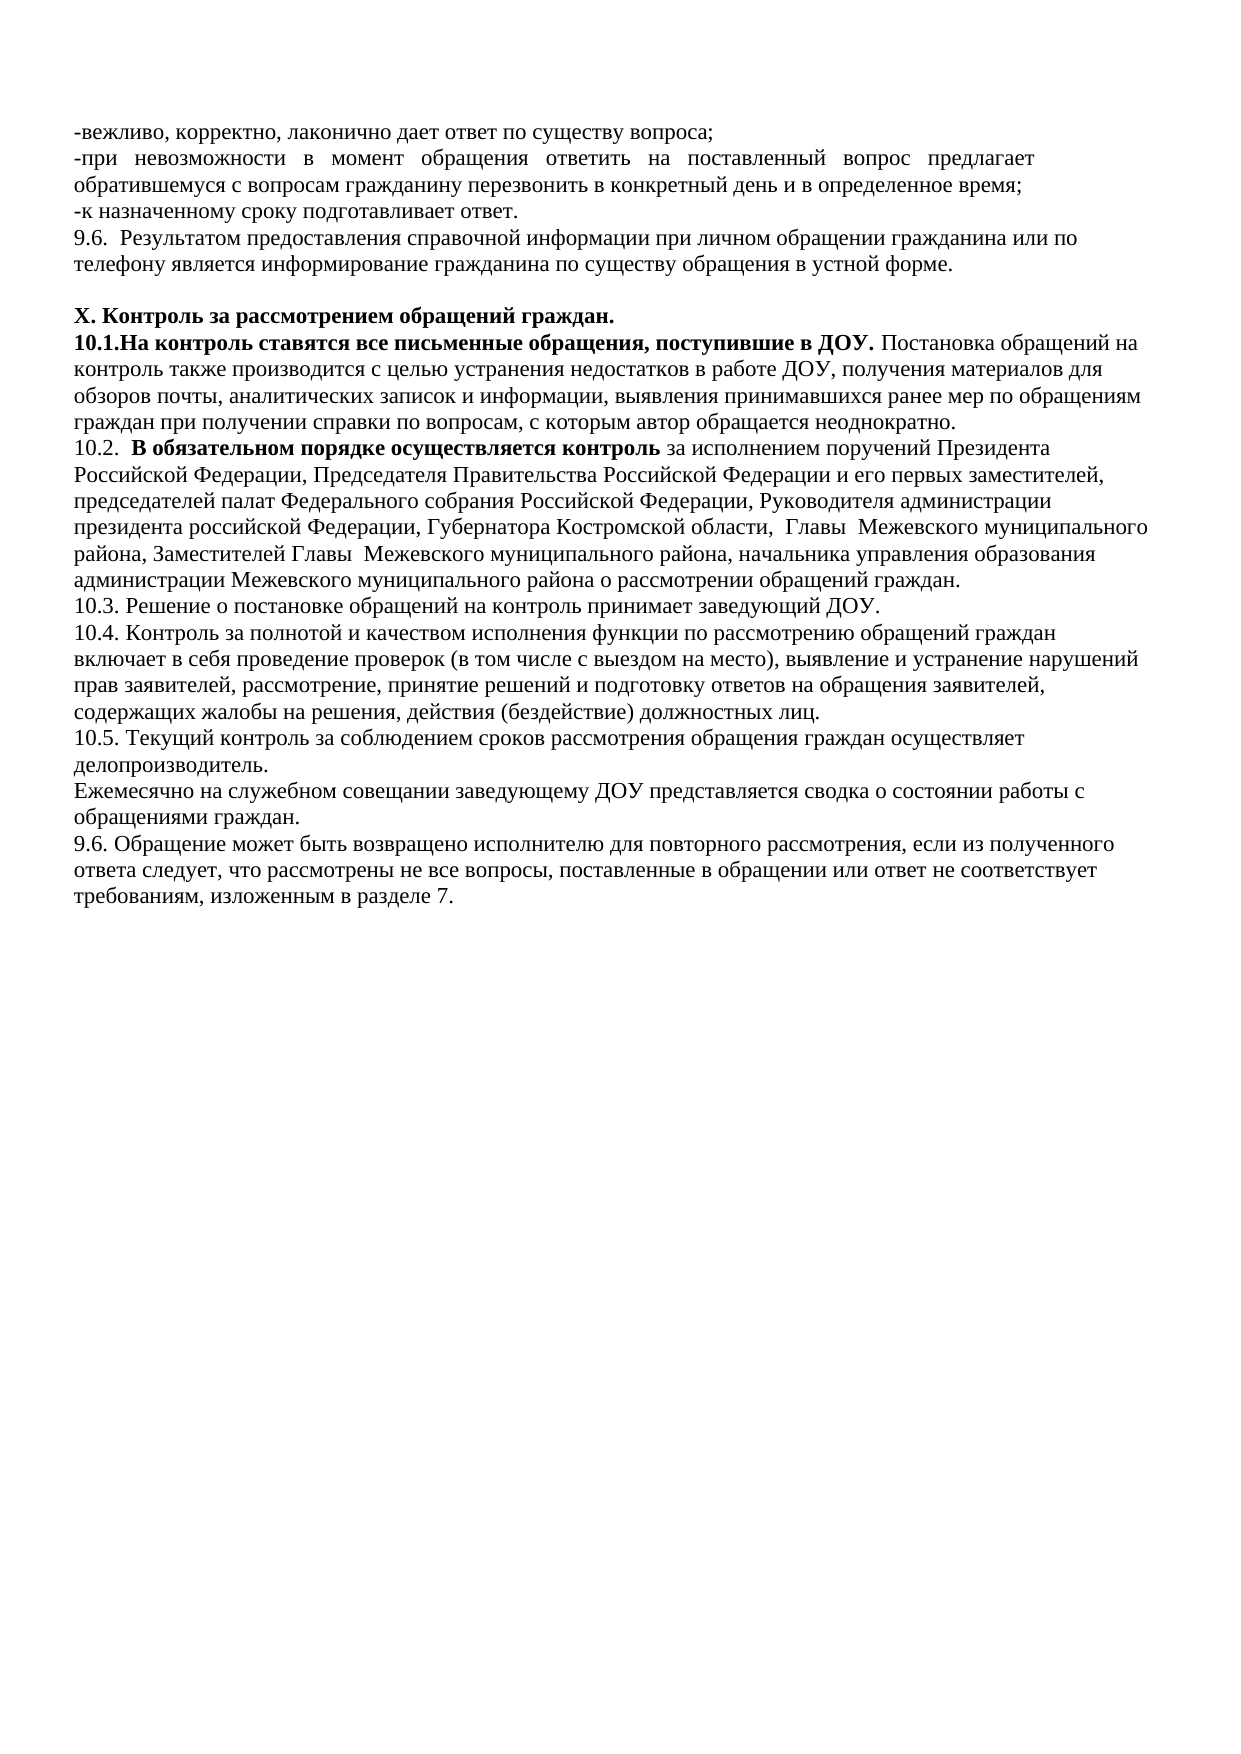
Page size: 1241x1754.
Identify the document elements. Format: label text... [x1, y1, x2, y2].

text X. Контроль за рассмотрением обращений граждан. [74, 303, 1152, 329]
text 10.3. Решение о постановке обращений на контроль принимает заведующий ДОУ. [74, 592, 1152, 619]
text -к назначенному сроку подготавливает ответ. [74, 197, 1152, 223]
text 10.5. Текущий контроль за соблюдением сроков рассмотрения обращения граждан осуществляет делопроизводитель. [74, 724, 1152, 777]
text 10.1.На контроль ставятся все письменные обращения, поступившие в ДОУ. Постановка обращений на контроль также производится с целью устранения недостатков в работе ДОУ, получения материалов для обзоров почты, аналитических записок и информации, выявления принимавшихся ранее мер по обращениям граждан при получении справки по вопросам, с которым автор обращается неоднократно. [74, 329, 1152, 434]
text 9.6. Обращение может быть возвращено исполнителю для повторного рассмотрения, если из полученного ответа следует, что рассмотрены не все вопросы, поставленные в обращении или ответ не соответствует требованиям, изложенным в разделе 7. [74, 830, 1152, 909]
text -при невозможности в момент обращения ответить на поставленный вопрос предлагает обратившемуся с вопросам гражданину перезвонить в конкретный день и в определенное время; [74, 144, 1152, 197]
text 10.2. В обязательном порядке осуществляется контроль за исполнением поручений Президента Российской Федерации, Председателя Правительства Российской Федерации и его первых заместителей, председателей палат Федерального собрания Российской Федерации, Руководителя администрации президента российской Федерации, Губернатора Костромской области, Главы Межевского муниципального района, Заместителей Главы Межевского муниципального района, начальника управления образования администрации Межевского муниципального района о рассмотрении обращений граждан. [74, 434, 1152, 592]
text Ежемесячно на служебном совещании заведующему ДОУ представляется сводка о состоянии работы с обращениями граждан. [74, 777, 1152, 830]
text -вежливо, корректно, лаконично дает ответ по существу вопроса; [74, 118, 1152, 144]
text 9.6. Результатом предоставления справочной информации при личном обращении гражданина или по телефону является информирование гражданина по существу обращения в устной форме. [74, 223, 1152, 276]
text 10.4. Контроль за полнотой и качеством исполнения функции по рассмотрению обращений граждан включает в себя проведение проверок (в том числе с выездом на место), выявление и устранение нарушений прав заявителей, рассмотрение, принятие решений и подготовку ответов на обращения заявителей, содержащих жалобы на решения, действия (бездействие) должностных лиц. [74, 619, 1152, 724]
